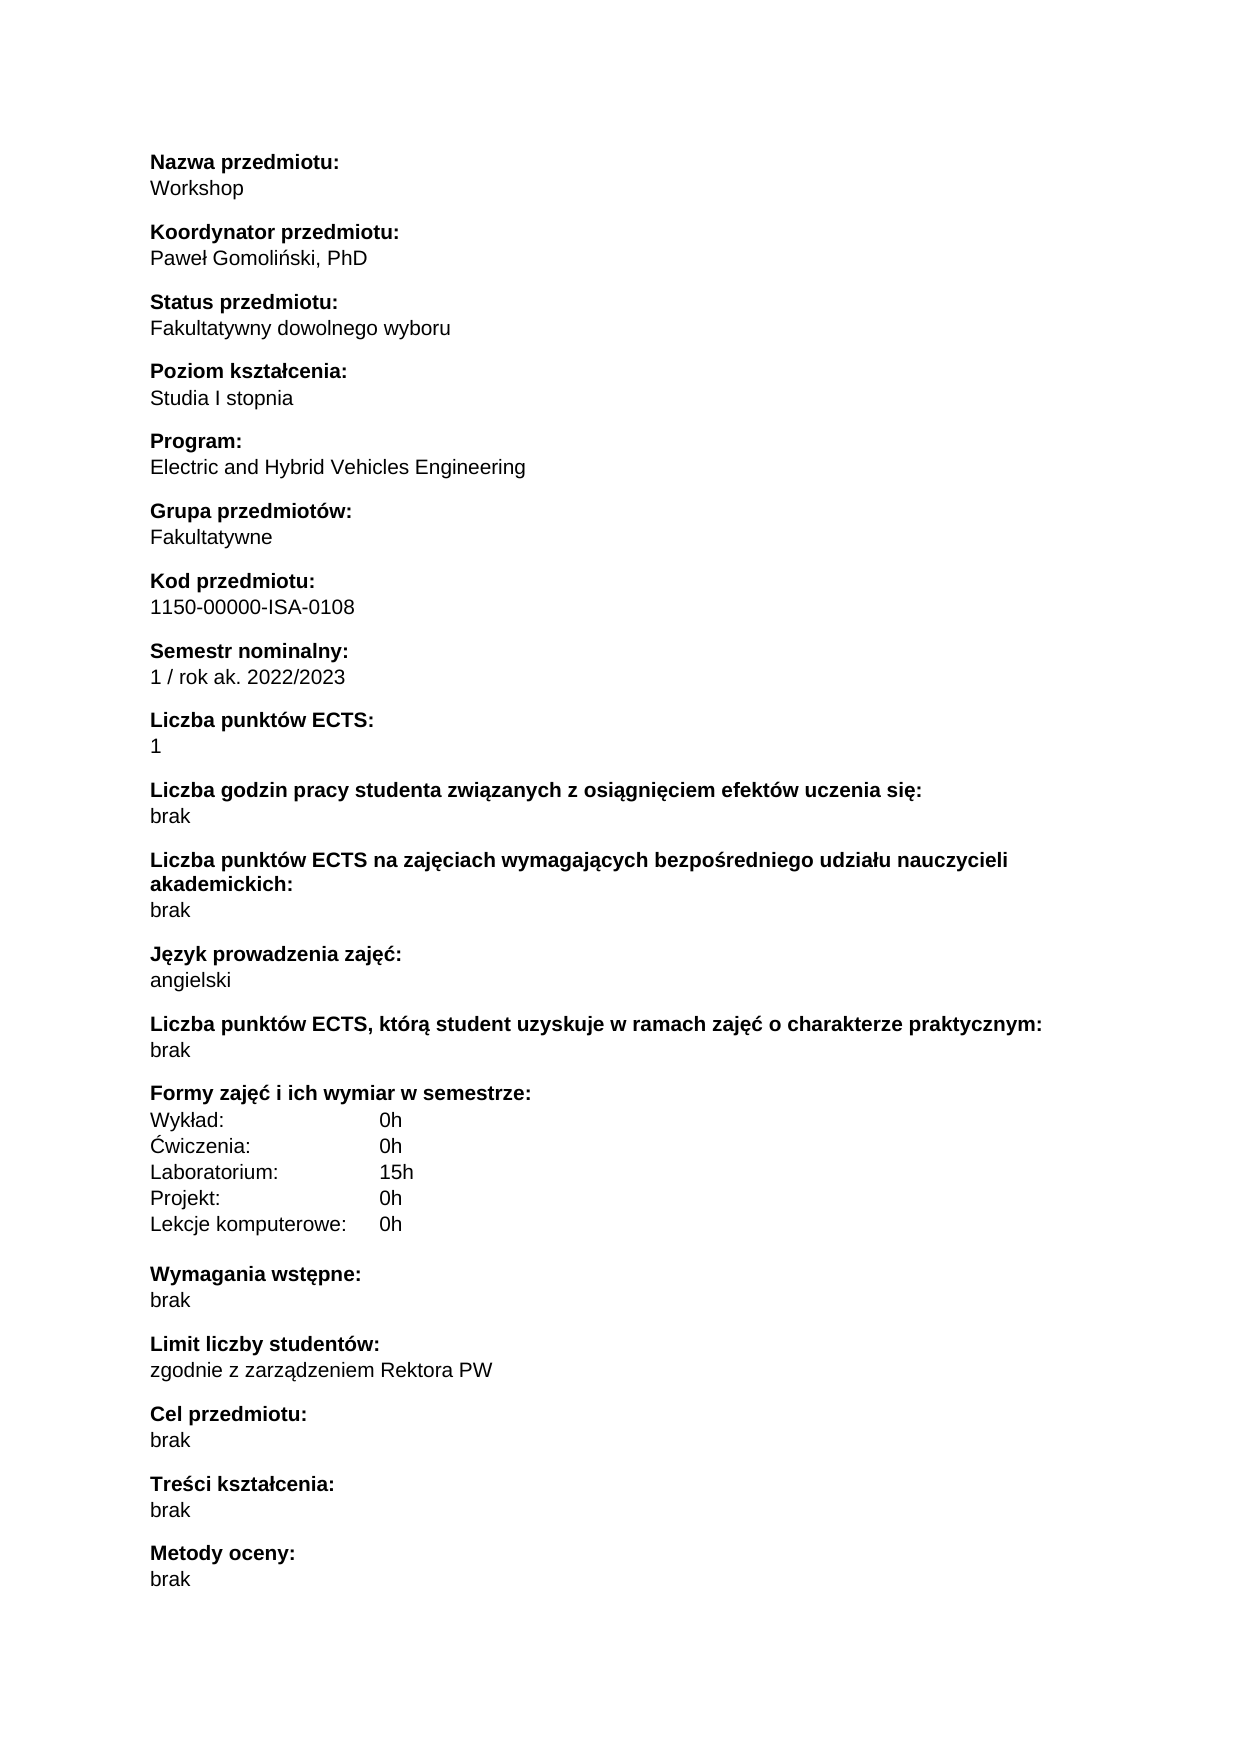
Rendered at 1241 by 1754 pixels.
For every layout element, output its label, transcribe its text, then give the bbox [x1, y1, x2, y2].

text 1150-00000-ISA-0108 [150, 595, 1090, 619]
text Fakultatywny dowolnego wyboru [150, 316, 1090, 339]
table_header 0h [369, 1108, 597, 1132]
table_cell 0h [369, 1132, 597, 1158]
text brak [150, 1428, 1090, 1452]
text Formy zajęć i ich wymiar w semestrze: [150, 1081, 1090, 1105]
text Status przedmiotu: [150, 289, 1090, 313]
text brak [150, 1497, 1090, 1521]
text Liczba punktów ECTS na zajęciach wymagających bezpośredniego udziału nauczycieli akademickich: [150, 848, 1090, 896]
text angielski [150, 968, 1090, 992]
text 1 / rok ak. 2022/2023 [150, 664, 1090, 688]
text Język prowadzenia zajęć: [150, 942, 1090, 966]
text Metody oceny: [150, 1541, 1090, 1565]
text Wymagania wstępne: [150, 1262, 1090, 1286]
text Koordynator przedmiotu: [150, 220, 1090, 244]
table_cell Laboratorium: [140, 1160, 367, 1184]
text Liczba punktów ECTS, którą student uzyskuje w ramach zajęć o charakterze praktycznym: [150, 1011, 1090, 1035]
text brak [150, 1037, 1090, 1061]
text Workshop [150, 176, 1090, 200]
table_header Wykład: [140, 1108, 367, 1132]
text Studia I stopnia [150, 385, 1090, 409]
text zgodnie z zarządzeniem Rektora PW [150, 1358, 1090, 1382]
text Grupa przedmiotów: [150, 499, 1090, 523]
table_cell Ćwiczenia: [140, 1134, 367, 1158]
text Liczba punktów ECTS: [150, 708, 1090, 732]
text Electric and Hybrid Vehicles Engineering [150, 455, 1090, 479]
text Program: [150, 429, 1090, 453]
text Poziom kształcenia: [150, 359, 1090, 383]
text brak [150, 804, 1090, 828]
table_cell Lekcje komputerowe: [140, 1212, 367, 1236]
text Kod przedmiotu: [150, 569, 1090, 593]
table_cell Projekt: [140, 1186, 367, 1210]
text Semestr nominalny: [150, 638, 1090, 662]
text Cel przedmiotu: [150, 1402, 1090, 1426]
text Fakultatywne [150, 525, 1090, 549]
text brak [150, 1288, 1090, 1312]
text Treści kształcenia: [150, 1471, 1090, 1495]
text Paweł Gomoliński, PhD [150, 246, 1090, 270]
text brak [150, 898, 1090, 922]
table_cell 0h [369, 1184, 597, 1210]
table_cell 15h [369, 1158, 597, 1184]
table_cell 0h [369, 1210, 597, 1236]
text Nazwa przedmiotu: [150, 150, 1090, 174]
text brak [150, 1567, 1090, 1591]
text Limit liczby studentów: [150, 1332, 1090, 1356]
text 1 [150, 734, 1090, 758]
text Liczba godzin pracy studenta związanych z osiągnięciem efektów uczenia się: [150, 778, 1090, 802]
